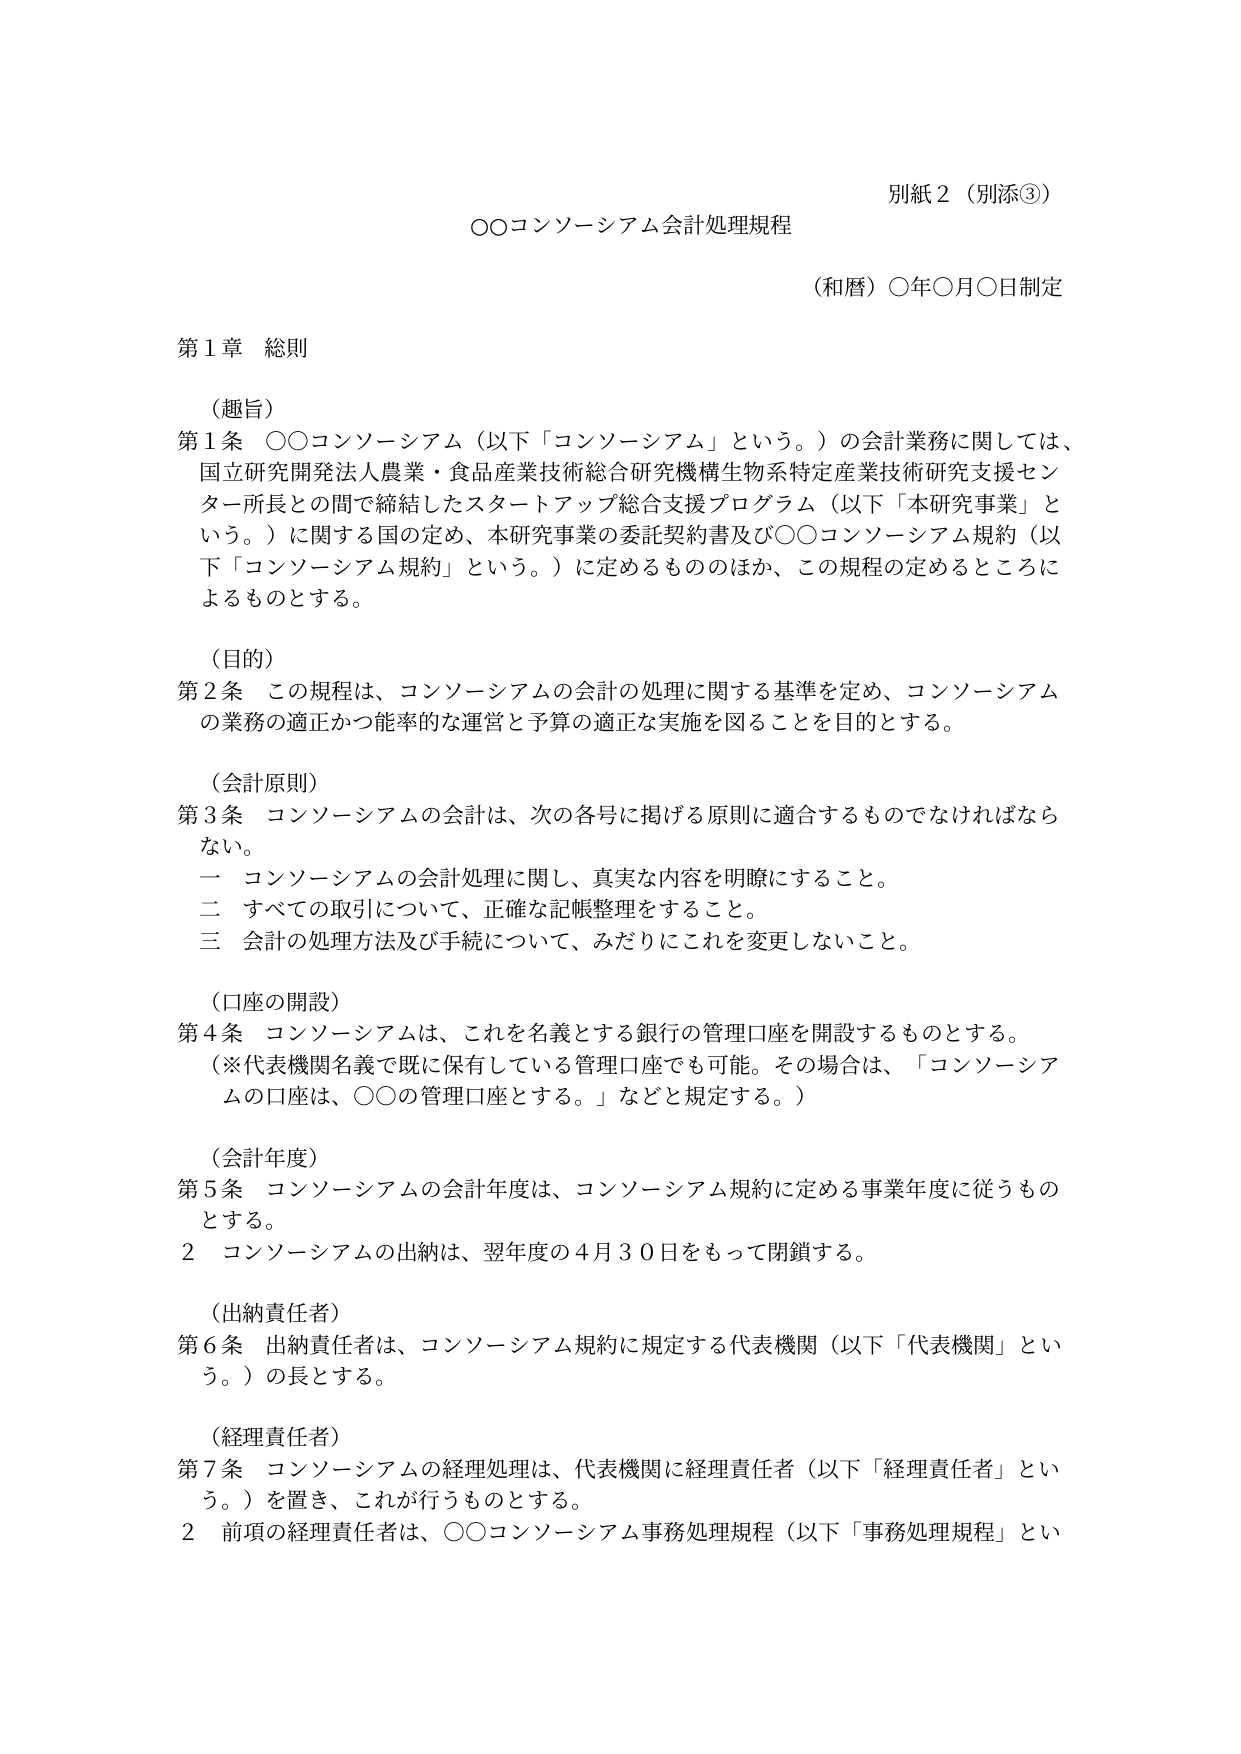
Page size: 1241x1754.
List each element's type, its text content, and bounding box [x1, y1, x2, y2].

text 二 すべての取引について、正確な記帳整理をすること。 [177, 892, 1063, 924]
text （目的） [177, 642, 1063, 674]
text （※代表機関名義で既に保有している管理口座でも可能。その場合は、「コンソーシアムの口座は、○○の管理口座とする。」などと規定する。） [199, 1048, 1063, 1111]
text （口座の開設） [177, 985, 1063, 1017]
text ２ コンソーシアムの出納は、翌年度の４月３０日をもって閉鎖する。 [177, 1235, 1063, 1267]
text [177, 1515, 1063, 1546]
text ○○コンソーシアム会計処理規程 [177, 208, 1063, 240]
text （和暦）○年○月○日制定 [177, 270, 1063, 301]
text 一 コンソーシアムの会計処理に関し、真実な内容を明瞭にすること。 [177, 861, 1063, 892]
text 三 会計の処理方法及び手続について、みだりにこれを変更しないこと。 [177, 924, 1063, 955]
text 第４条 コンソーシアムは、これを名義とする銀行の管理口座を開設するものとする。 [177, 1017, 1063, 1048]
text （会計年度） [177, 1141, 1063, 1172]
text 第１条 ○○コンソーシアム（以下「コンソーシアム」という。）の会計業務に関しては、国立研究開発法人農業・食品産業技術総合研究機構生物系特定産業技術研究支援センター所長との間で締結したスタートアップ総合支援プログラム（以下「本研究事業」という。）に関する国の定め、本研究事業の委託契約書及び○○コンソーシアム規約（以下「コンソーシアム規約」という。）に定めるもののほか、この規程の定めるところによるものとする。 [177, 424, 1063, 613]
text 第７条 コンソーシアムの経理処理は、代表機関に経理責任者（以下「経理責任者」という。）を置き、これが行うものとする。 [177, 1452, 1063, 1515]
text （経理責任者） [177, 1421, 1063, 1452]
text （出納責任者） [177, 1296, 1063, 1328]
text 第１章 総則 [177, 331, 1063, 363]
text 第５条 コンソーシアムの会計年度は、コンソーシアム規約に定める事業年度に従うものとする。 [177, 1172, 1063, 1235]
text （趣旨） [177, 392, 1063, 424]
text 別紙２（別添③） [177, 177, 1063, 208]
text 第３条 コンソーシアムの会計は、次の各号に掲げる原則に適合するものでなければならない。 [177, 798, 1063, 861]
text 第２条 この規程は、コンソーシアムの会計の処理に関する基準を定め、コンソーシアムの業務の適正かつ能率的な運営と予算の適正な実施を図ることを目的とする。 [177, 674, 1063, 737]
text （会計原則） [177, 767, 1063, 798]
text 第６条 出納責任者は、コンソーシアム規約に規定する代表機関（以下「代表機関」という。）の長とする。 [177, 1328, 1063, 1391]
